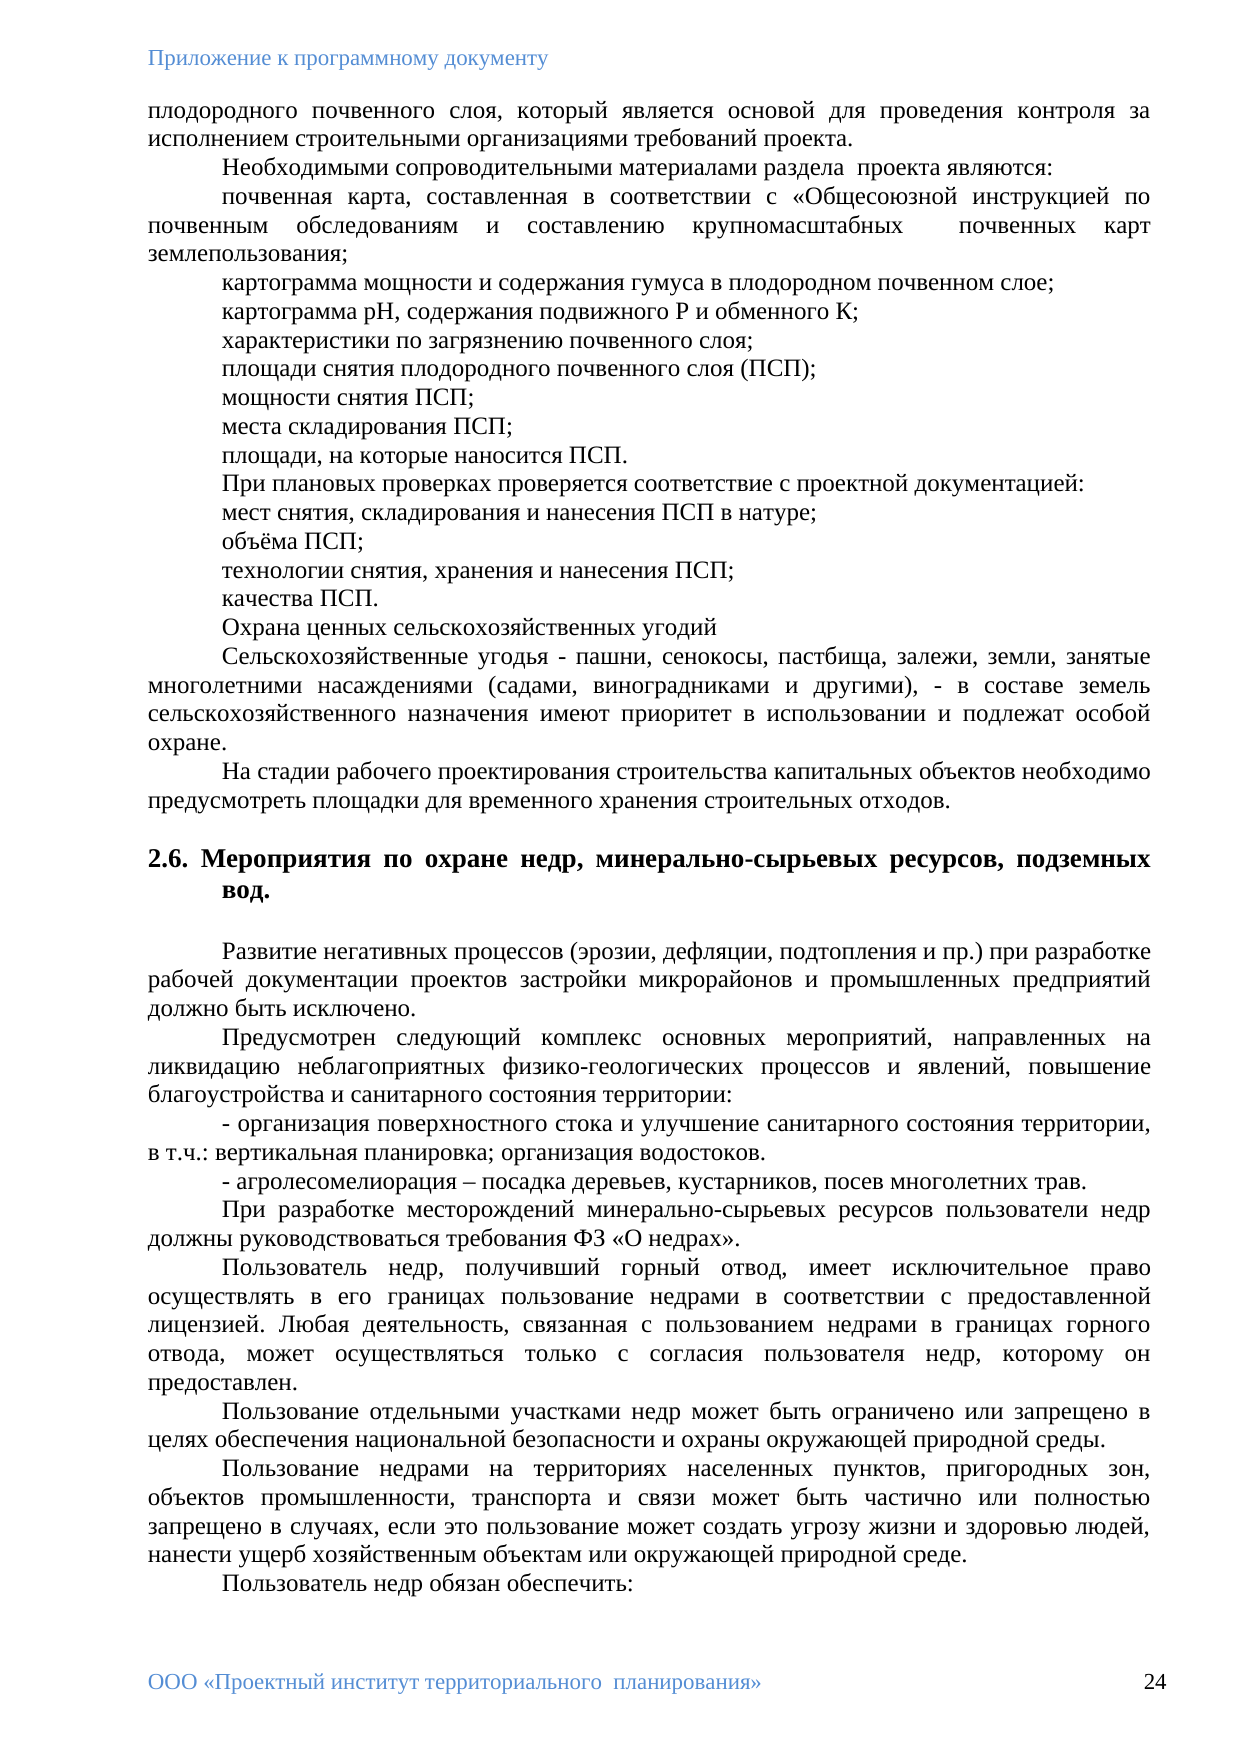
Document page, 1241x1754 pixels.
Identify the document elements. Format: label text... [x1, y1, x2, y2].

text места складирования ПСП; [148, 411, 1152, 440]
text почвенная карта, составленная в соответствии с «Общесоюзной инструкцией по почвенным обследованиям и составлению крупномасштабных почвенных карт землепользования; [148, 181, 1152, 267]
text технологии снятия, хранения и нанесения ПСП; [148, 555, 1152, 583]
text картограмма рН, содержания подвижного Р и обменного К; [148, 296, 1152, 325]
text Предусмотрен следующий комплекс основных мероприятий, направленных на ликвидацию неблагоприятных физико-геологических процессов и явлений, повышение благоустройства и санитарного состояния территории: [148, 1022, 1152, 1108]
text Необходимыми сопроводительными материалами раздела проекта являются: [148, 152, 1152, 181]
text При разработке месторождений минерально-сырьевых ресурсов пользователи недр должны руководствоваться требования ФЗ «О недрах». [148, 1194, 1152, 1252]
text Пользователь недр, получивший горный отвод, имеет исключительное право осуществлять в его границах пользование недрами в соответствии с предоставленной лицензией. Любая деятельность, связанная с пользованием недрами в границах горного отвода, может осуществляться только с согласия пользователя недр, которому он предоставлен. [148, 1252, 1152, 1396]
text Сельскохозяйственные угодья - пашни, сенокосы, пастбища, залежи, земли, занятые многолетними насаждениями (садами, виноградниками и другими), - в составе земель сельскохозяйственного назначения имеют приоритет в использовании и подлежат особой охране. [148, 641, 1152, 756]
text - организация поверхностного стока и улучшение санитарного состояния территории, в т.ч.: вертикальная планировка; организация водостоков. [148, 1108, 1152, 1166]
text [148, 95, 1152, 152]
text При плановых проверках проверяется соответствие с проектной документацией: [148, 468, 1152, 497]
text качества ПСП. [148, 583, 1152, 612]
text площади снятия плодородного почвенного слоя (ПСП); [148, 353, 1152, 382]
text Пользование отдельными участками недр может быть ограничено или запрещено в целях обеспечения национальной безопасности и охраны окружающей природной среды. [148, 1396, 1152, 1453]
text Пользователь недр обязан обеспечить: [148, 1568, 1152, 1597]
text мест снятия, складирования и нанесения ПСП в натуре; [148, 497, 1152, 526]
text характеристики по загрязнению почвенного слоя; [148, 325, 1152, 353]
text Развитие негативных процессов (эрозии, дефляции, подтопления и пр.) при разработке рабочей документации проектов застройки микрорайонов и промышленных предприятий должно быть исключено. [148, 936, 1152, 1022]
text мощности снятия ПСП; [148, 382, 1152, 411]
text картограмма мощности и содержания гумуса в плодородном почвенном слое; [148, 267, 1152, 296]
text 2.6. Мероприятия по охране недр, минерально-сырьевых ресурсов, подземных вод. [148, 842, 1152, 904]
text На стадии рабочего проектирования строительства капитальных объектов необходимо предусмотреть площадки для временного хранения строительных отходов. [148, 756, 1152, 813]
text - агролесомелиорация – посадка деревьев, кустарников, посев многолетних трав. [148, 1166, 1152, 1194]
text Охрана ценных сельскохозяйственных угодий [148, 612, 1152, 641]
text объёма ПСП; [148, 526, 1152, 555]
text площади, на которые наносится ПСП. [148, 440, 1152, 468]
text Пользование недрами на территориях населенных пунктов, пригородных зон, объектов промышленности, транспорта и связи может быть частично или полностью запрещено в случаях, если это пользование может создать угрозу жизни и здоровью людей, нанести ущерб хозяйственным объектам или окружающей природной среде. [148, 1453, 1152, 1568]
